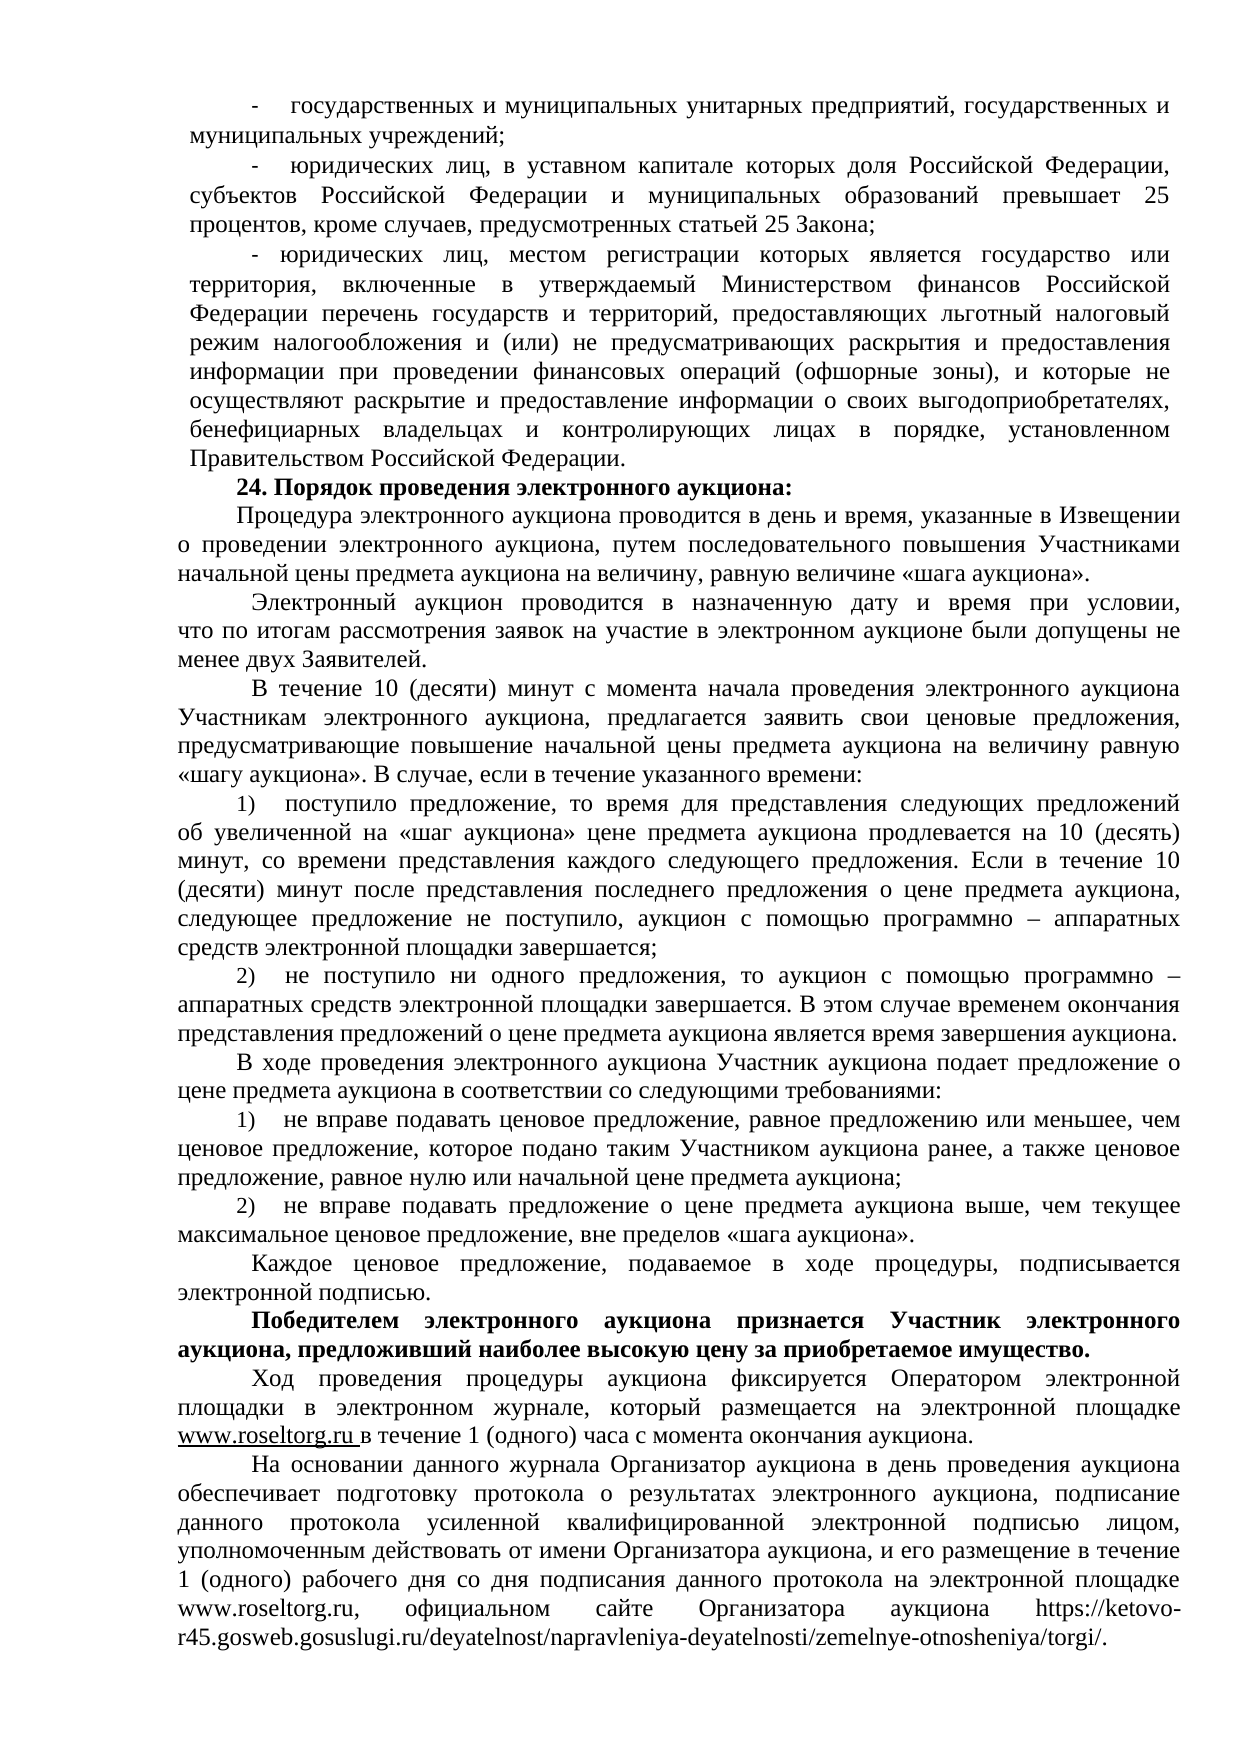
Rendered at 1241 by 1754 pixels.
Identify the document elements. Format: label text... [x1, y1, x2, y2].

text В ходе проведения электронного аукциона Участник аукциона подает предложение о цене предмета аукциона в соответствии со следующими требованиями: [177, 1047, 1181, 1104]
list юридических лиц, в уставном капитале которых доля Российской Федерации, субъектов Российской Федерации и муниципальных образований превышает 25 процентов, кроме случаев, предусмотренных статьей 25 Закона; [189, 149, 1170, 237]
text Электронный аукцион проводится в назначенную дату и время при условии, что по итогам рассмотрения заявок на участие в электронном аукционе были допущены не менее двух Заявителей. [177, 587, 1181, 673]
list государственных и муниципальных унитарных предприятий, государственных и муниципальных учреждений; [189, 89, 1170, 149]
text 24. Порядок проведения электронного аукциона: [177, 472, 1181, 500]
list не поступило ни одного предложения, то аукцион с помощью программно – аппаратных средств электронной площадки завершается. В этом случае временем окончания представления предложений о цене предмета аукциона является время завершения аукциона. [177, 960, 1181, 1047]
text Победителем электронного аукциона признается Участник электронного аукциона, предложивший наиболее высокую цену за приобретаемое имущество. [177, 1305, 1181, 1363]
text В течение 10 (десяти) минут с момента начала проведения электронного аукциона Участникам электронного аукциона, предлагается заявить свои ценовые предложения, предусматривающие повышение начальной цены предмета аукциона на величину равную «шагу аукциона». В случае, если в течение указанного времени: [177, 673, 1181, 788]
list не вправе подавать ценовое предложение, равное предложению или меньшее, чем ценовое предложение, которое подано таким Участником аукциона ранее, а также ценовое предложение, равное нулю или начальной цене предмета аукциона; [177, 1104, 1181, 1190]
text Каждое ценовое предложение, подаваемое в ходе процедуры, подписывается электронной подписью. [177, 1248, 1181, 1305]
text Процедура электронного аукциона проводится в день и время, указанные в Извещении о проведении электронного аукциона, путем последовательного повышения Участниками начальной цены предмета аукциона на величину, равную величине «шага аукциона». [177, 500, 1181, 587]
list юридических лиц, местом регистрации которых является государство или территория, включенные в утверждаемый Министерством финансов Российской Федерации перечень государств и территорий, предоставляющих льготный налоговый режим налогообложения и (или) не предусматривающих раскрытия и предоставления информации при проведении финансовых операций (офшорные зоны), и которые не осуществляют раскрытие и предоставление информации о своих выгодоприобретателях, бенефициарных владельцах и контролирующих лицах в порядке, установленном Правительством Российской Федерации. [189, 237, 1170, 471]
list не вправе подавать предложение о цене предмета аукциона выше, чем текущее максимальное ценовое предложение, вне пределов «шага аукциона». [177, 1190, 1181, 1248]
list поступило предложение, то время для представления следующих предложений об увеличенной на «шаг аукциона» цене предмета аукциона продлевается на 10 (десять) минут, со времени представления каждого следующего предложения. Если в течение 10 (десяти) минут после представления последнего предложения о цене предмета аукциона, следующее предложение не поступило, аукцион с помощью программно – аппаратных средств электронной площадки завершается; [177, 788, 1181, 960]
text Ход проведения процедуры аукциона фиксируется Оператором электронной площадки в электронном журнале, который размещается на электронной площадке www.roseltorg.ru в течение 1 (одного) часа с момента окончания аукциона. [177, 1363, 1181, 1449]
text На основании данного журнала Организатор аукциона в день проведения аукциона обеспечивает подготовку протокола о результатах электронного аукциона, подписание данного протокола усиленной квалифицированной электронной подписью лицом, уполномоченным действовать от имени Организатора аукциона, и его размещение в течение 1 (одного) рабочего дня со дня подписания данного протокола на электронной площадке www.roseltorg.ru, официальном сайте Организатора аукциона https://ketovo-r45.gosweb.gosuslugi.ru/deyatelnost/napravleniya-deyatelnosti/zemelnye-otnosheniya/torgi/. [177, 1449, 1181, 1650]
